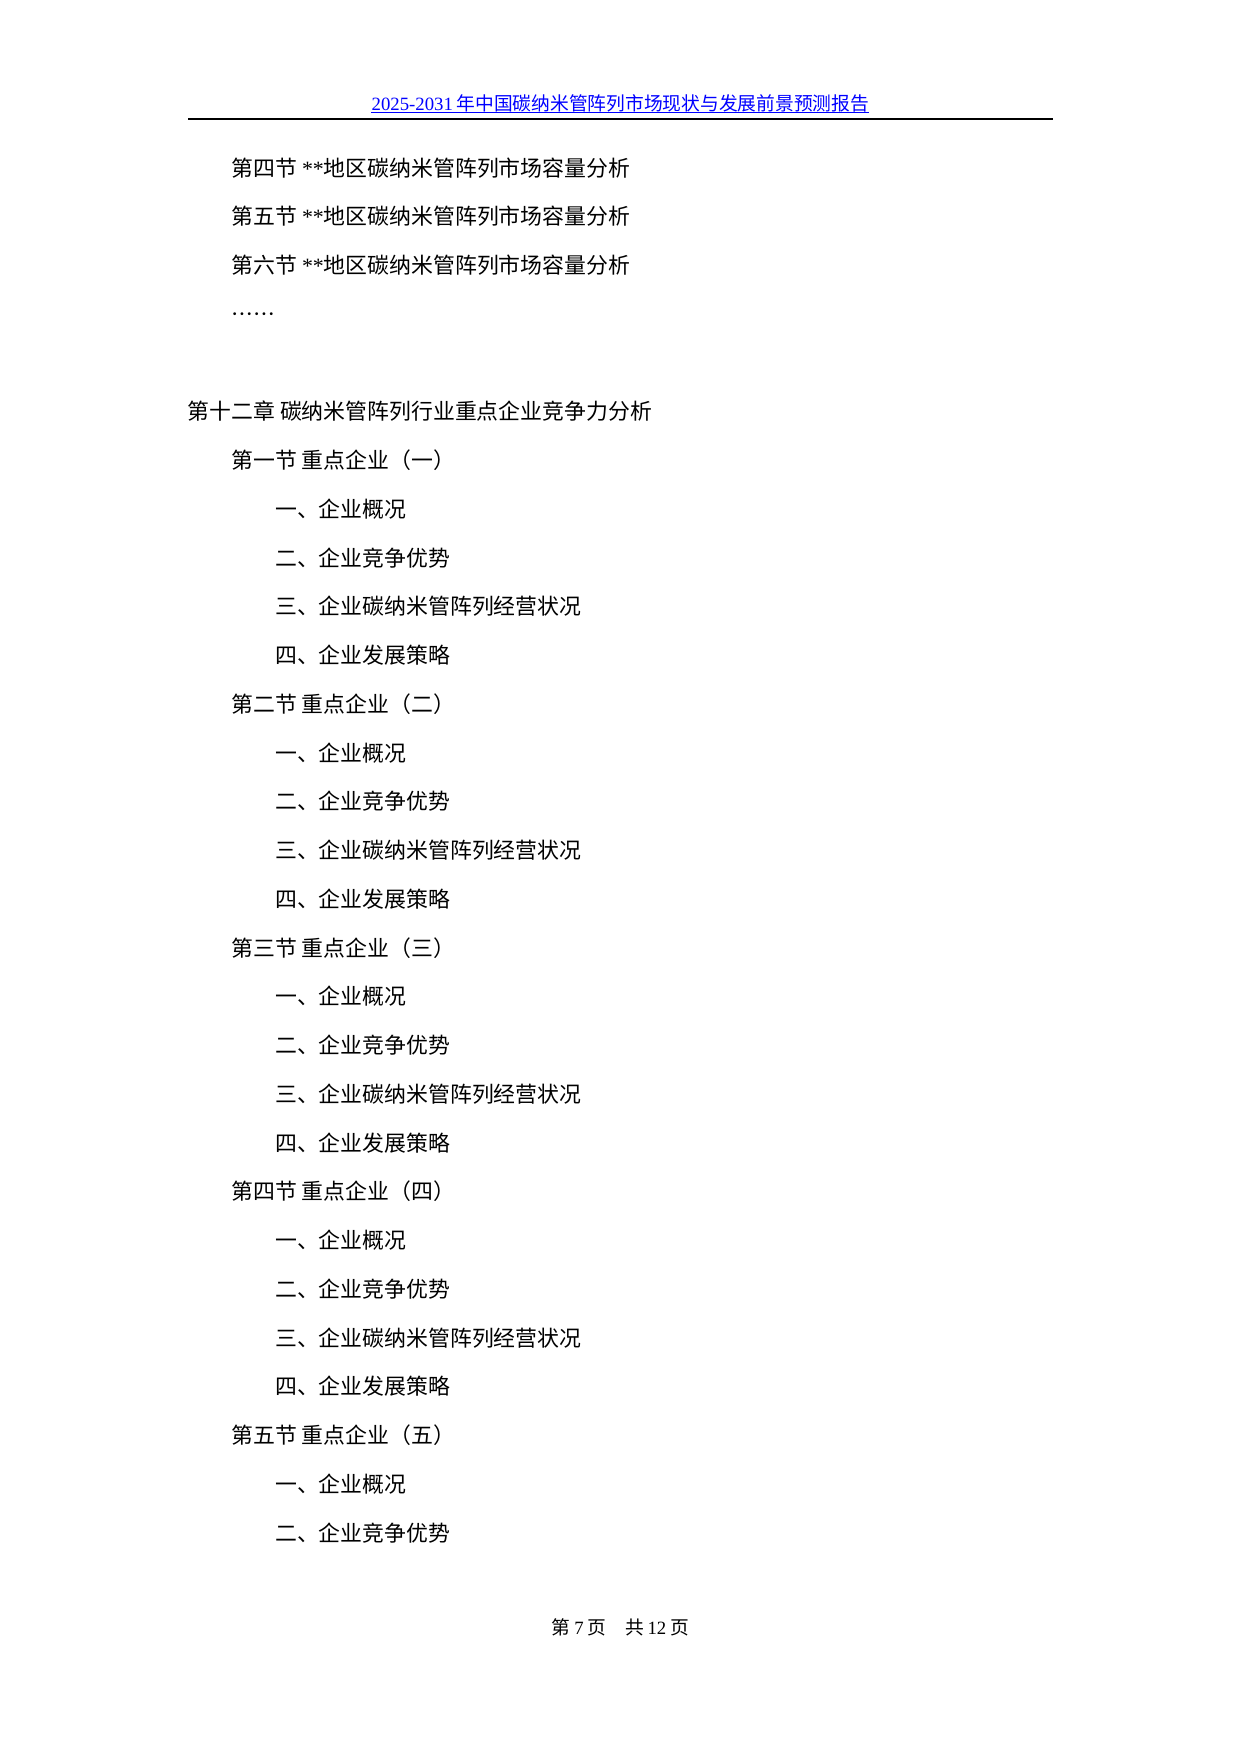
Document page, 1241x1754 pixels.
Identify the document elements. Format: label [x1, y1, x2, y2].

text [187, 150, 1053, 1548]
